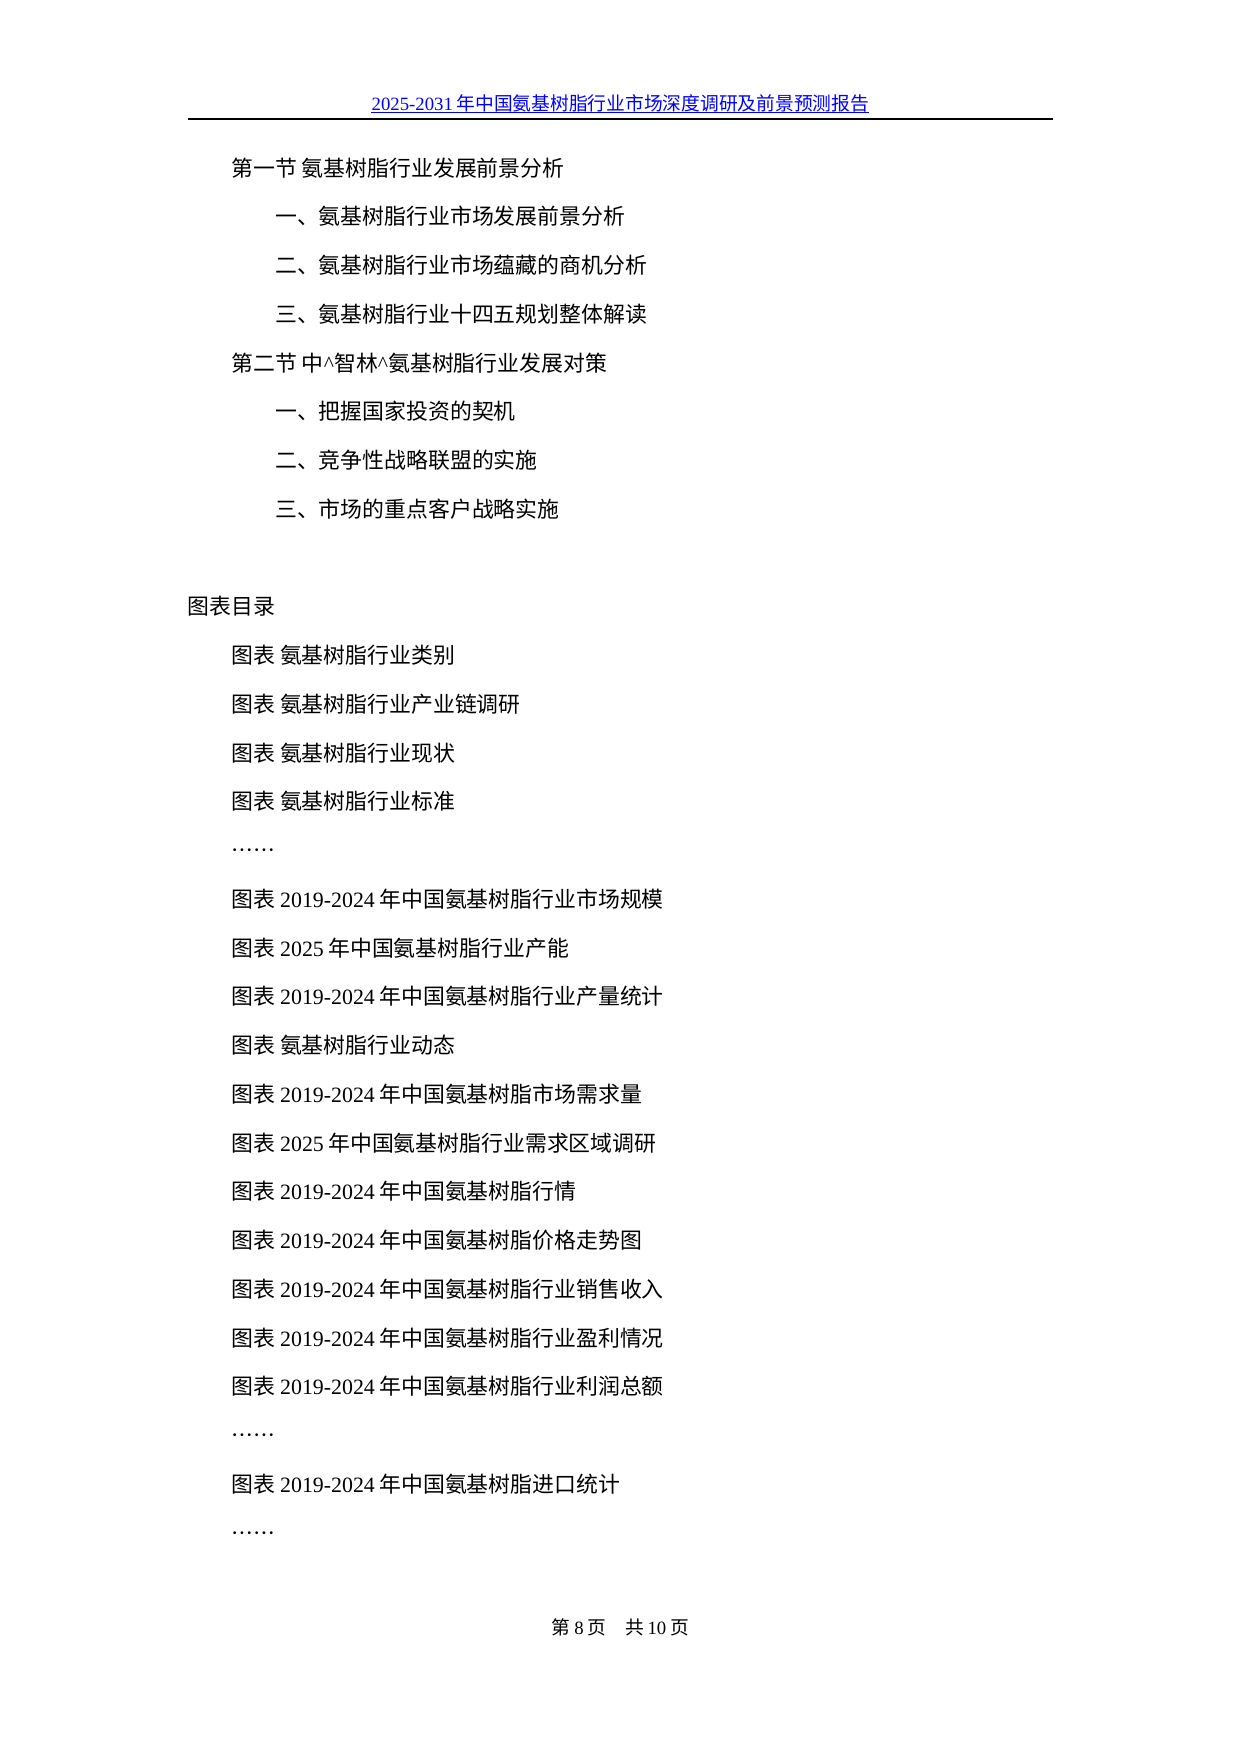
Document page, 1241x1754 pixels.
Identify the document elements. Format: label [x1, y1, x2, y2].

text [187, 150, 1053, 1548]
